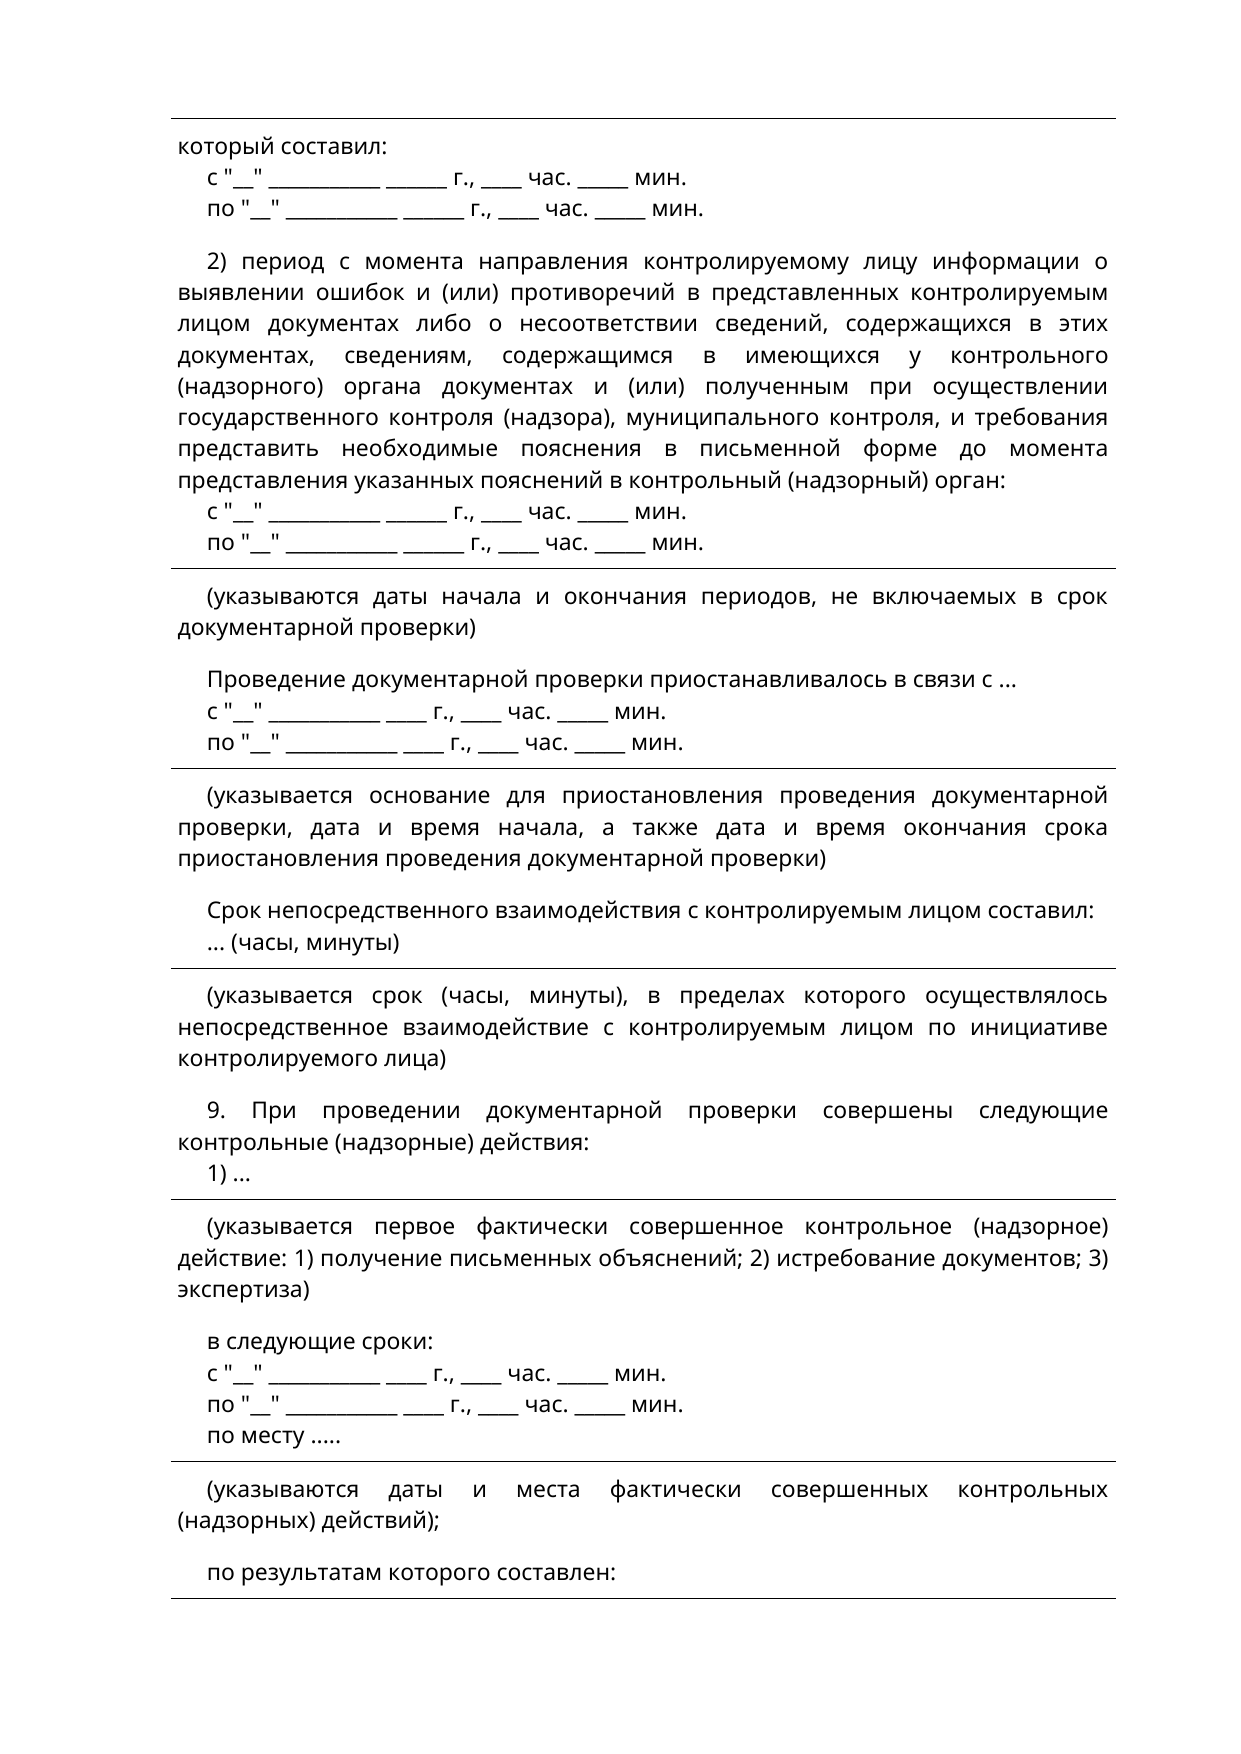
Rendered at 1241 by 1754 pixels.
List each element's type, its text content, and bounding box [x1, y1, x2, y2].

table_cell (указываются даты начала и окончания периодов, не включаемых в срок документарной проверки) [171, 569, 1116, 653]
table_cell 2) период с момента направления контролируемому лицу информации о выявлении ошибок и (или) противоречий в представленных контролируемым лицом документах либо о несоответствии сведений, содержащихся в этих документах, сведениям, содержащимся в имеющихся у контрольного (надзорного) органа документах и (или) полученным при осуществлении государственного контроля (надзора), муниципального контроля, и требования представить необходимые пояснения в письменной форме до момента представления указанных пояснений в контрольный (надзорный) орган: с "__" ___________ ______ г., ____ час. _____ мин. по "__" ___________ ______ г., ____ час. _____ мин. [171, 234, 1116, 568]
table_cell (указывается основание для приостановления проведения документарной проверки, дата и время начала, а также дата и время окончания срока приостановления проведения документарной проверки) [171, 769, 1116, 884]
table_cell Срок непосредственного взаимодействия с контролируемым лицом составил: ... (часы, минуты) [171, 884, 1116, 967]
table_cell (указываются даты и места фактически совершенных контрольных (надзорных) действий); [171, 1462, 1116, 1546]
table_cell 9. При проведении документарной проверки совершены следующие контрольные (надзорные) действия: 1) ... [171, 1084, 1116, 1198]
table_cell (указывается срок (часы, минуты), в пределах которого осуществлялось непосредственное взаимодействие с контролируемым лицом по инициативе контролируемого лица) [171, 969, 1116, 1083]
table_cell (указывается первое фактически совершенное контрольное (надзорное) действие: 1) получение письменных объяснений; 2) истребование документов; 3) экспертиза) [171, 1200, 1116, 1314]
table_cell по результатам которого составлен: [171, 1546, 1116, 1598]
table_cell Проведение документарной проверки приостанавливалось в связи с ... с "__" ___________ ____ г., ____ час. _____ мин. по "__" ___________ ____ г., ____ час. _____ мин. [171, 653, 1116, 768]
table_cell в следующие сроки: с "__" ___________ ____ г., ____ час. _____ мин. по "__" ___________ ____ г., ____ час. _____ мин. по месту ..... [171, 1315, 1116, 1461]
